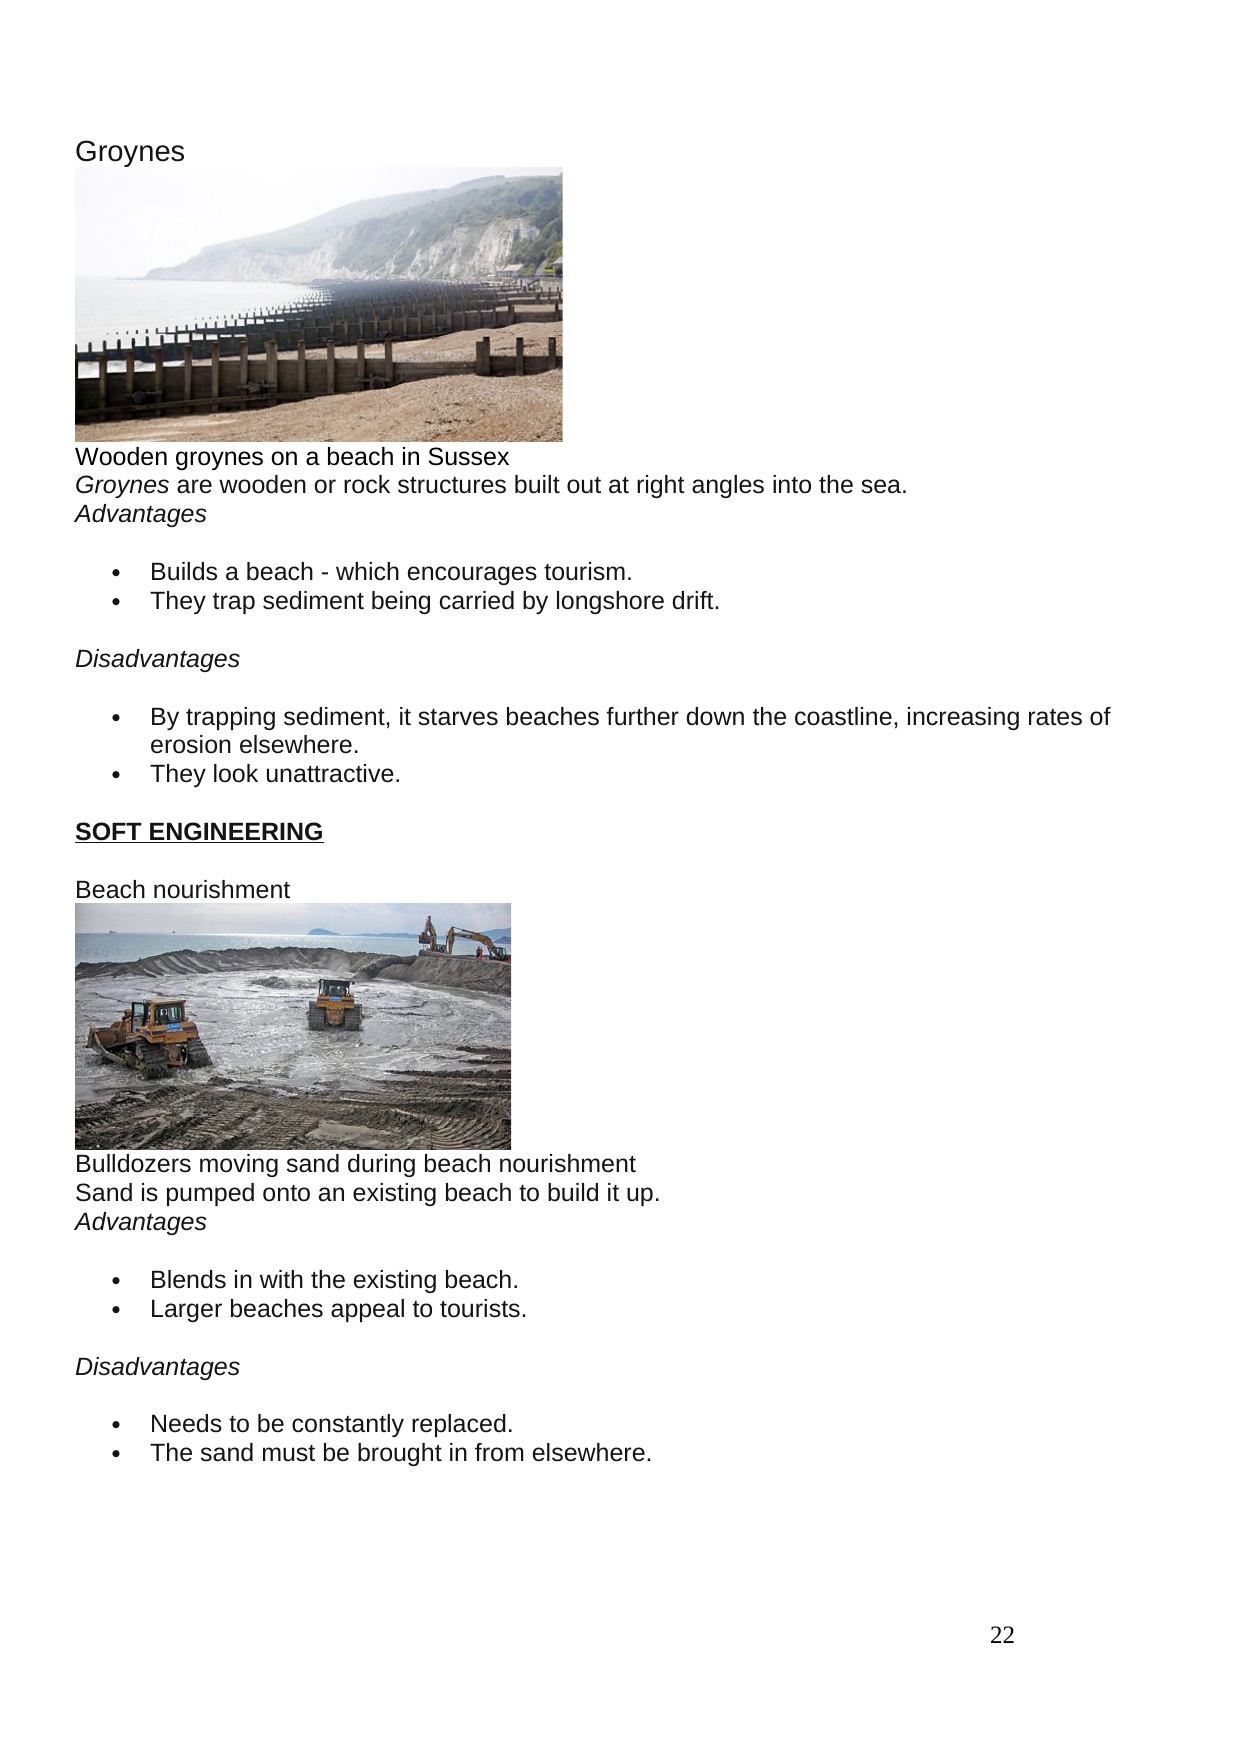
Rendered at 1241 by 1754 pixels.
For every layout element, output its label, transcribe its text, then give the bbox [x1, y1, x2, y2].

subtitle Advantages [75, 499, 1165, 528]
text Groynes are wooden or rock structures built out at right angles into the sea. [75, 471, 1165, 499]
text Bulldozers moving sand during beach nourishment [75, 1149, 1165, 1178]
subtitle Advantages [75, 1207, 1165, 1236]
subtitle Beach nourishment [75, 875, 1165, 904]
list They look unattractive. [112, 759, 1165, 788]
list Builds a beach - which encourages tourism. [112, 557, 1165, 586]
subtitle Disadvantages [75, 1351, 1165, 1380]
list Blends in with the existing beach. [112, 1265, 1165, 1293]
text SOFT ENGINEERING [75, 817, 1165, 846]
text Sand is pumped onto an existing beach to build it up. [75, 1178, 1165, 1207]
subtitle Groynes [75, 134, 1165, 167]
picture [75, 167, 563, 442]
list They trap sediment being carried by longshore drift. [112, 586, 1165, 615]
subtitle Disadvantages [75, 644, 1165, 673]
picture [75, 903, 512, 1150]
text Wooden groynes on a beach in Sussex [75, 442, 1165, 471]
list By trapping sediment, it starves beaches further down the coastline, increasing rates of erosion elsewhere. [112, 702, 1165, 759]
list Needs to be constantly replaced. [112, 1409, 1165, 1438]
list The sand must be brought in from elsewhere. [112, 1438, 1165, 1467]
list Larger beaches appeal to tourists. [112, 1293, 1165, 1322]
